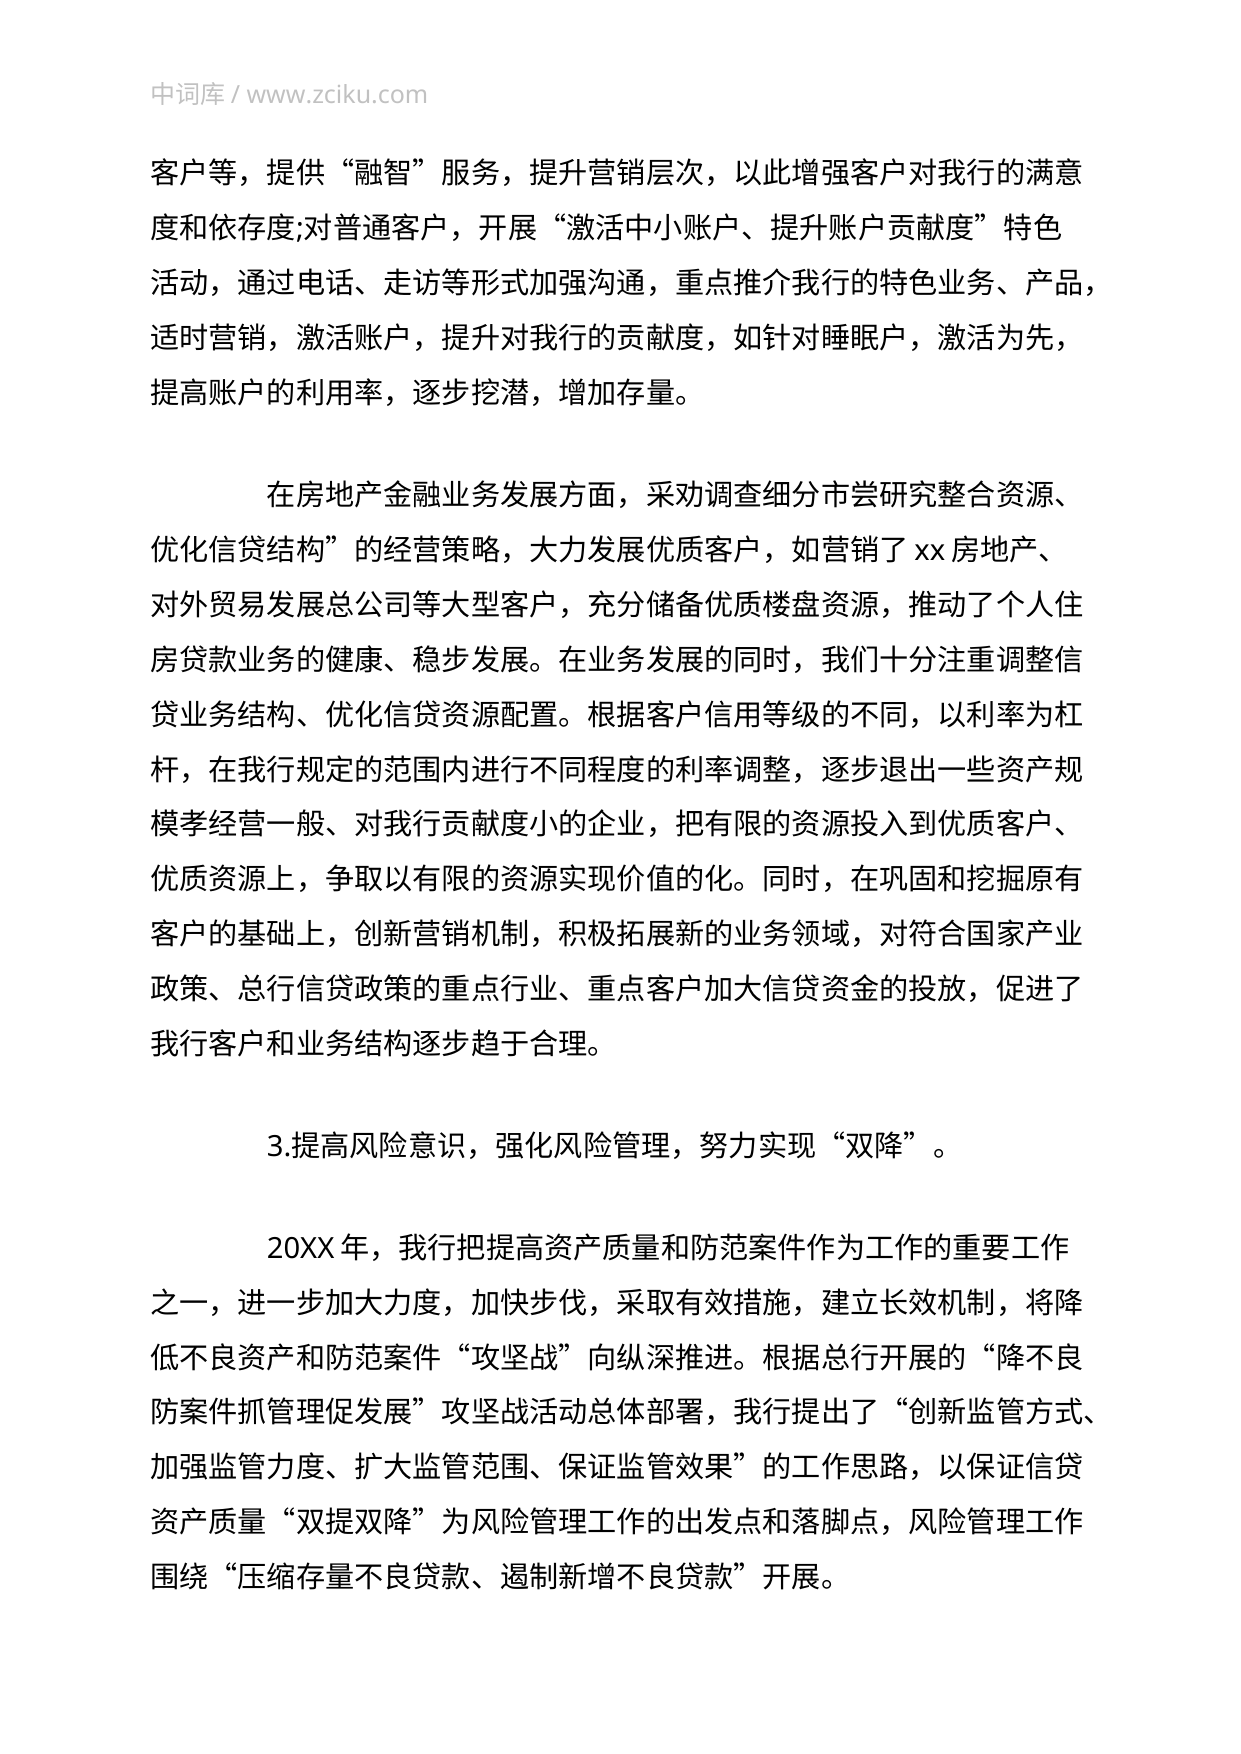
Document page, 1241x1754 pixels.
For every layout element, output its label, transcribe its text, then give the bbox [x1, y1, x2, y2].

text 在房地产金融业务发展方面，采劝调查细分市尝研究整合资源、优化信贷结构”的经营策略，大力发展优质客户，如营销了xx房地产、对外贸易发展总公司等大型客户，充分储备优质楼盘资源，推动了个人住房贷款业务的健康、稳步发展。在业务发展的同时，我们十分注重调整信贷业务结构、优化信贷资源配置。根据客户信用等级的不同，以利率为杠杆，在我行规定的范围内进行不同程度的利率调整，逐步退出一些资产规模孝经营一般、对我行贡献度小的企业，把有限的资源投入到优质客户、优质资源上，争取以有限的资源实现价值的化。同时，在巩固和挖掘原有客户的基础上，创新营销机制，积极拓展新的业务领域，对符合国家产业政策、总行信贷政策的重点行业、重点客户加大信贷资金的投放，促进了我行客户和业务结构逐步趋于合理。 [150, 471, 1090, 1063]
text 3.提高风险意识，强化风险管理，努力实现“双降”。 [150, 1122, 1090, 1165]
text 20XX年，我行把提高资产质量和防范案件作为工作的重要工作之一，进一步加大力度，加快步伐，采取有效措施，建立长效机制，将降低不良资产和防范案件“攻坚战”向纵深推进。根据总行开展的“降不良防案件抓管理促发展”攻坚战活动总体部署，我行提出了“创新监管方式、加强监管力度、扩大监管范围、保证监管效果”的工作思路，以保证信贷资产质量“双提双降”为风险管理工作的出发点和落脚点，风险管理工作围绕“压缩存量不良贷款、遏制新增不良贷款”开展。 [150, 1224, 1090, 1596]
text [150, 150, 1090, 412]
